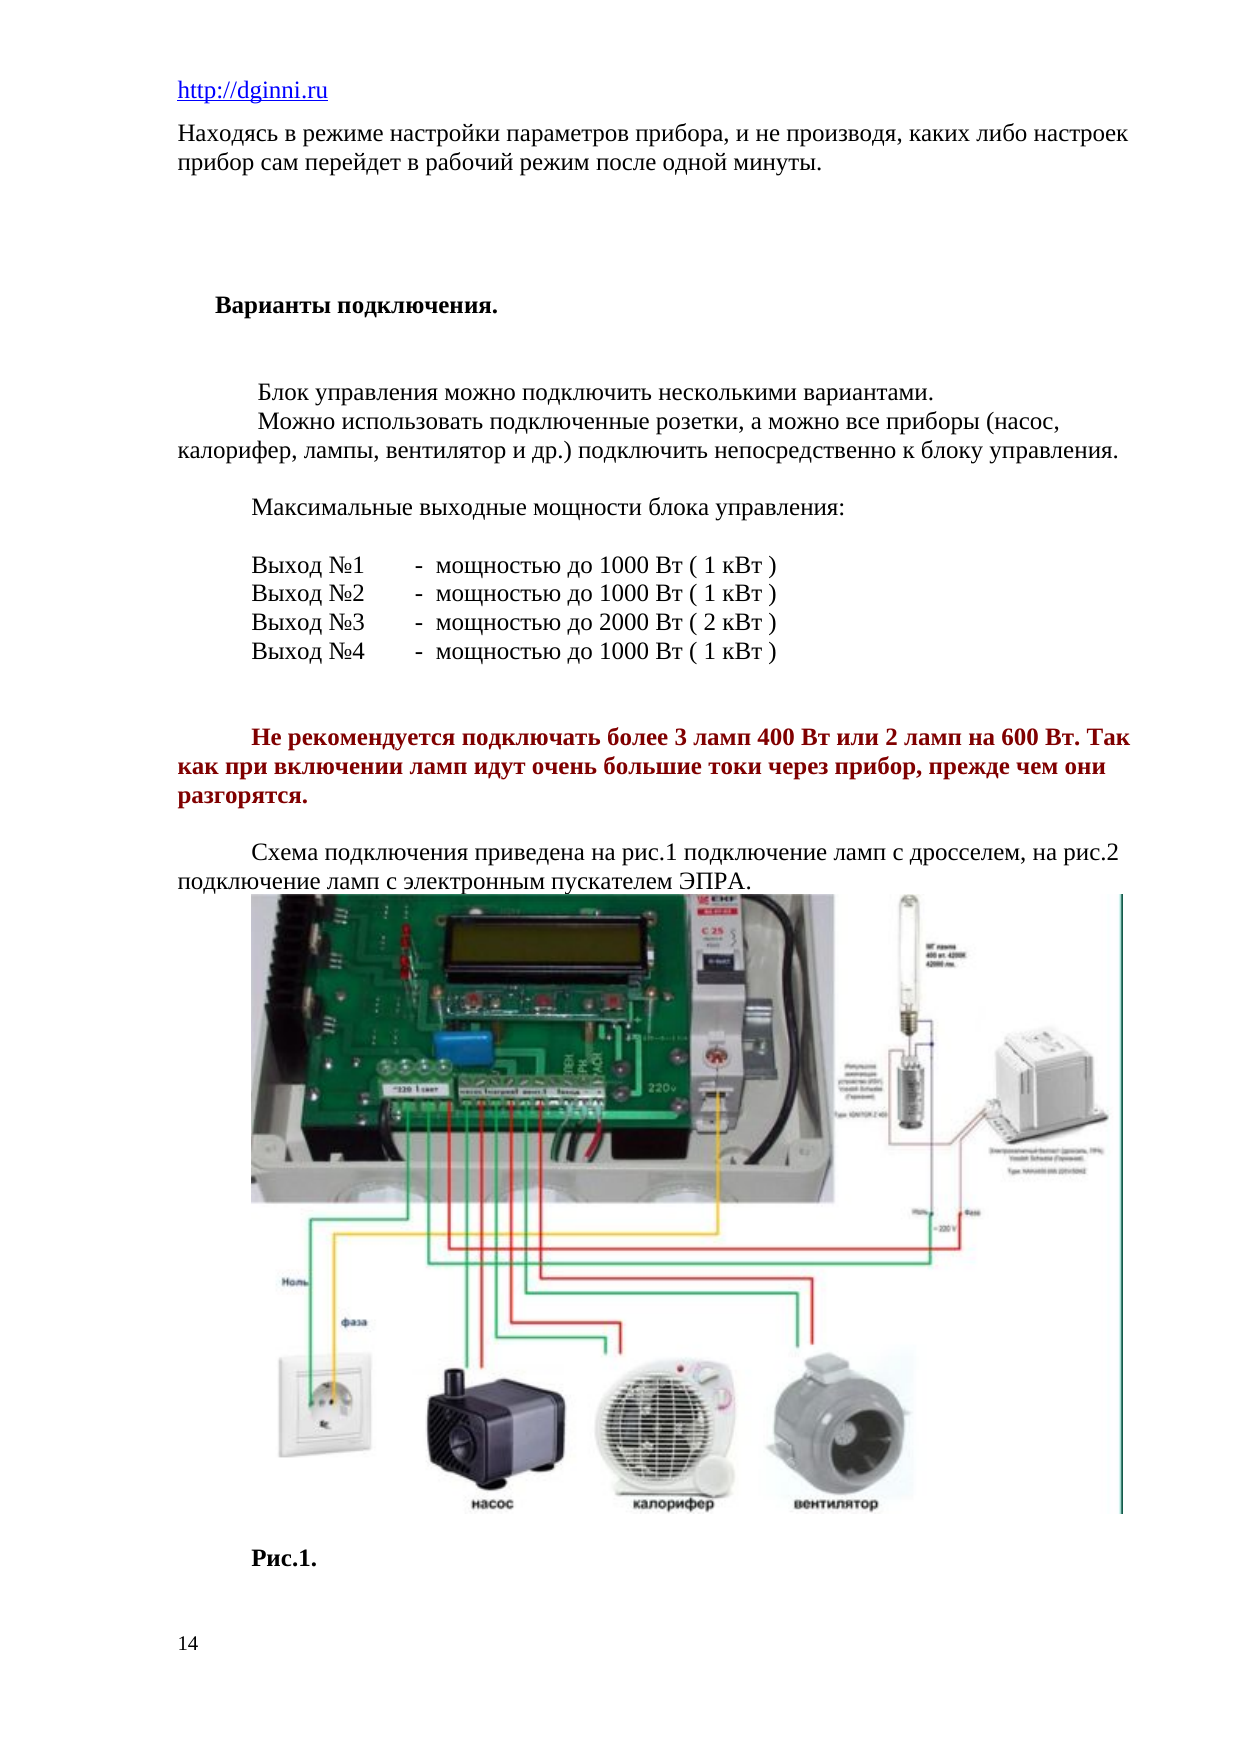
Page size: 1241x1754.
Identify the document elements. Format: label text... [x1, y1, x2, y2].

text Варианты подключения. [215, 291, 1152, 319]
text Рис.1. [177, 1543, 1152, 1571]
subtitle Выход №1 - мощностью до 1000 Вт ( 1 кВт ) [177, 550, 1152, 578]
subtitle Можно использовать подключенные розетки, а можно все приборы (насос, калорифер, лампы, вентилятор и др.) подключить непосредственно к блоку управления. [177, 406, 1152, 463]
subtitle Блок управления можно подключить несколькими вариантами. [177, 377, 1152, 406]
subtitle Выход №3 - мощностью до 2000 Вт ( 2 кВт ) [177, 607, 1152, 636]
subtitle Выход №2 - мощностью до 1000 Вт ( 1 кВт ) [177, 578, 1152, 607]
subtitle Схема подключения приведена на рис.1 подключение ламп с дросселем, на рис.2 подключение ламп с электронным пускателем ЭПРА. [177, 837, 1152, 895]
subtitle Не рекомендуется подключать более 3 ламп 400 Вт или 2 ламп на 600 Вт. Так как при включении ламп идут очень большие токи через прибор, прежде чем они разгорятся. [177, 722, 1152, 808]
picture [251, 894, 1123, 1514]
subtitle Выход №4 - мощностью до 1000 Вт ( 1 кВт ) [177, 636, 1152, 665]
text Находясь в режиме настройки параметров прибора, и не производя, каких либо настроек прибор сам перейдет в рабочий режим после одной минуты. [177, 118, 1152, 176]
subtitle Максимальные выходные мощности блока управления: [177, 492, 1152, 521]
